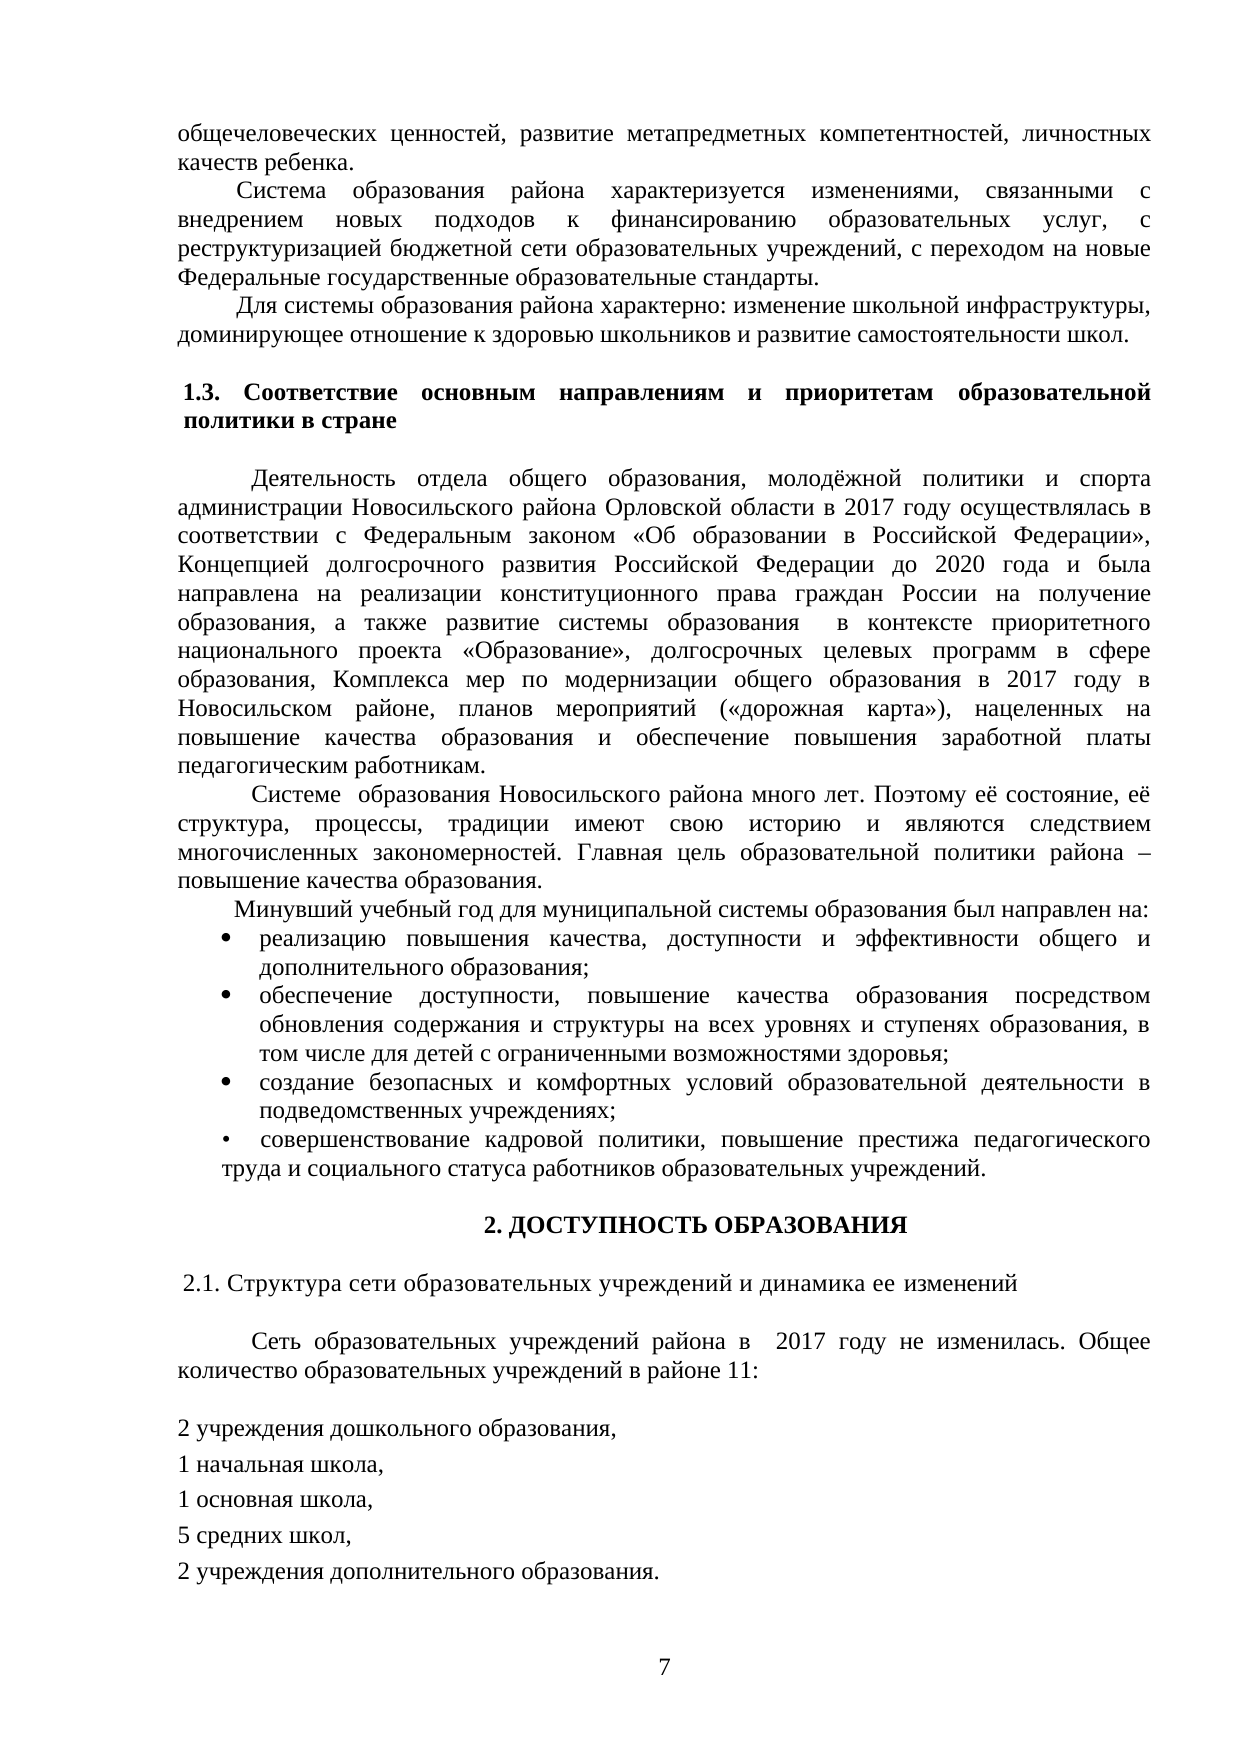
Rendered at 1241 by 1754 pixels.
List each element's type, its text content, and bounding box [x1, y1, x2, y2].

text Минувший учебный год для муниципальной системы образования был направлен на: [177, 894, 1151, 923]
list создание безопасных и комфортных условий образовательной деятельности в подведомственных учреждениях; [222, 1067, 1151, 1124]
list реализацию повышения качества, доступности и эффективности общего и дополнительного образования; [222, 923, 1152, 981]
text Деятельность отдела общего образования, молодёжной политики и спорта администрации Новосильского района Орловской области в 2017 году осуществлялась в соответствии с Федеральным законом «Об образовании в Российской Федерации», Концепцией долгосрочного развития Российской Федерации до 2020 года и была направлена на реализации конституционного права граждан России на получение образования, а также развитие системы образования в контексте приоритетного национального проекта «Образование», долгосрочных целевых программ в сфере образования, Комплекса мер по модернизации общего образования в 2017 году в Новосильском районе, планов мероприятий («дорожная карта»), нацеленных на повышение качества образования и обеспечение повышения заработной платы педагогическим работникам. [177, 463, 1152, 779]
text 1 основная школа, [177, 1484, 1152, 1513]
text Сеть образовательных учреждений района в 2017 году не изменилась. Общее количество образовательных учреждений в районе 11: [177, 1326, 1152, 1383]
text 2. ДОСТУПНОСТЬ ОБРАЗОВАНИЯ [177, 1211, 1152, 1239]
text 1 начальная школа, [177, 1449, 1152, 1477]
text 5 средних школ, [177, 1521, 1152, 1549]
text Системе образования Новосильского района много лет. Поэтому её состояние, её структура, процессы, традиции имеют свою историю и являются следствием многочисленных закономерностей. Главная цель образовательной политики района – повышение качества образования. [177, 779, 1152, 894]
text 2.1. Структура сети образовательных учреждений и динамика ее изменений [183, 1268, 1150, 1297]
text 2 учреждения дошкольного образования, [177, 1413, 1152, 1441]
text 1.3. Соответствие основным направлениям и приоритетам образовательной политики в стране [183, 377, 1151, 434]
text Для системы образования района характерно: изменение школьной инфраструктуры, доминирующее отношение к здоровью школьников и развитие самостоятельности школ. [177, 291, 1152, 348]
list обеспечение доступности, повышение качества образования посредством обновления содержания и структуры на всех уровнях и ступенях образования, в том числе для детей с ограниченными возможностями здоровья; [222, 981, 1151, 1067]
text • совершенствование кадровой политики, повышение престижа педагогического труда и социального статуса работников образовательных учреждений. [222, 1124, 1152, 1182]
text 2 учреждения дополнительного образования. [177, 1556, 1152, 1585]
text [177, 118, 1152, 176]
text Система образования района характеризуется изменениями, связанными с внедрением новых подходов к финансированию образовательных услуг, с реструктуризацией бюджетной сети образовательных учреждений, с переходом на новые Федеральные государственные образовательные стандарты. [177, 176, 1152, 291]
